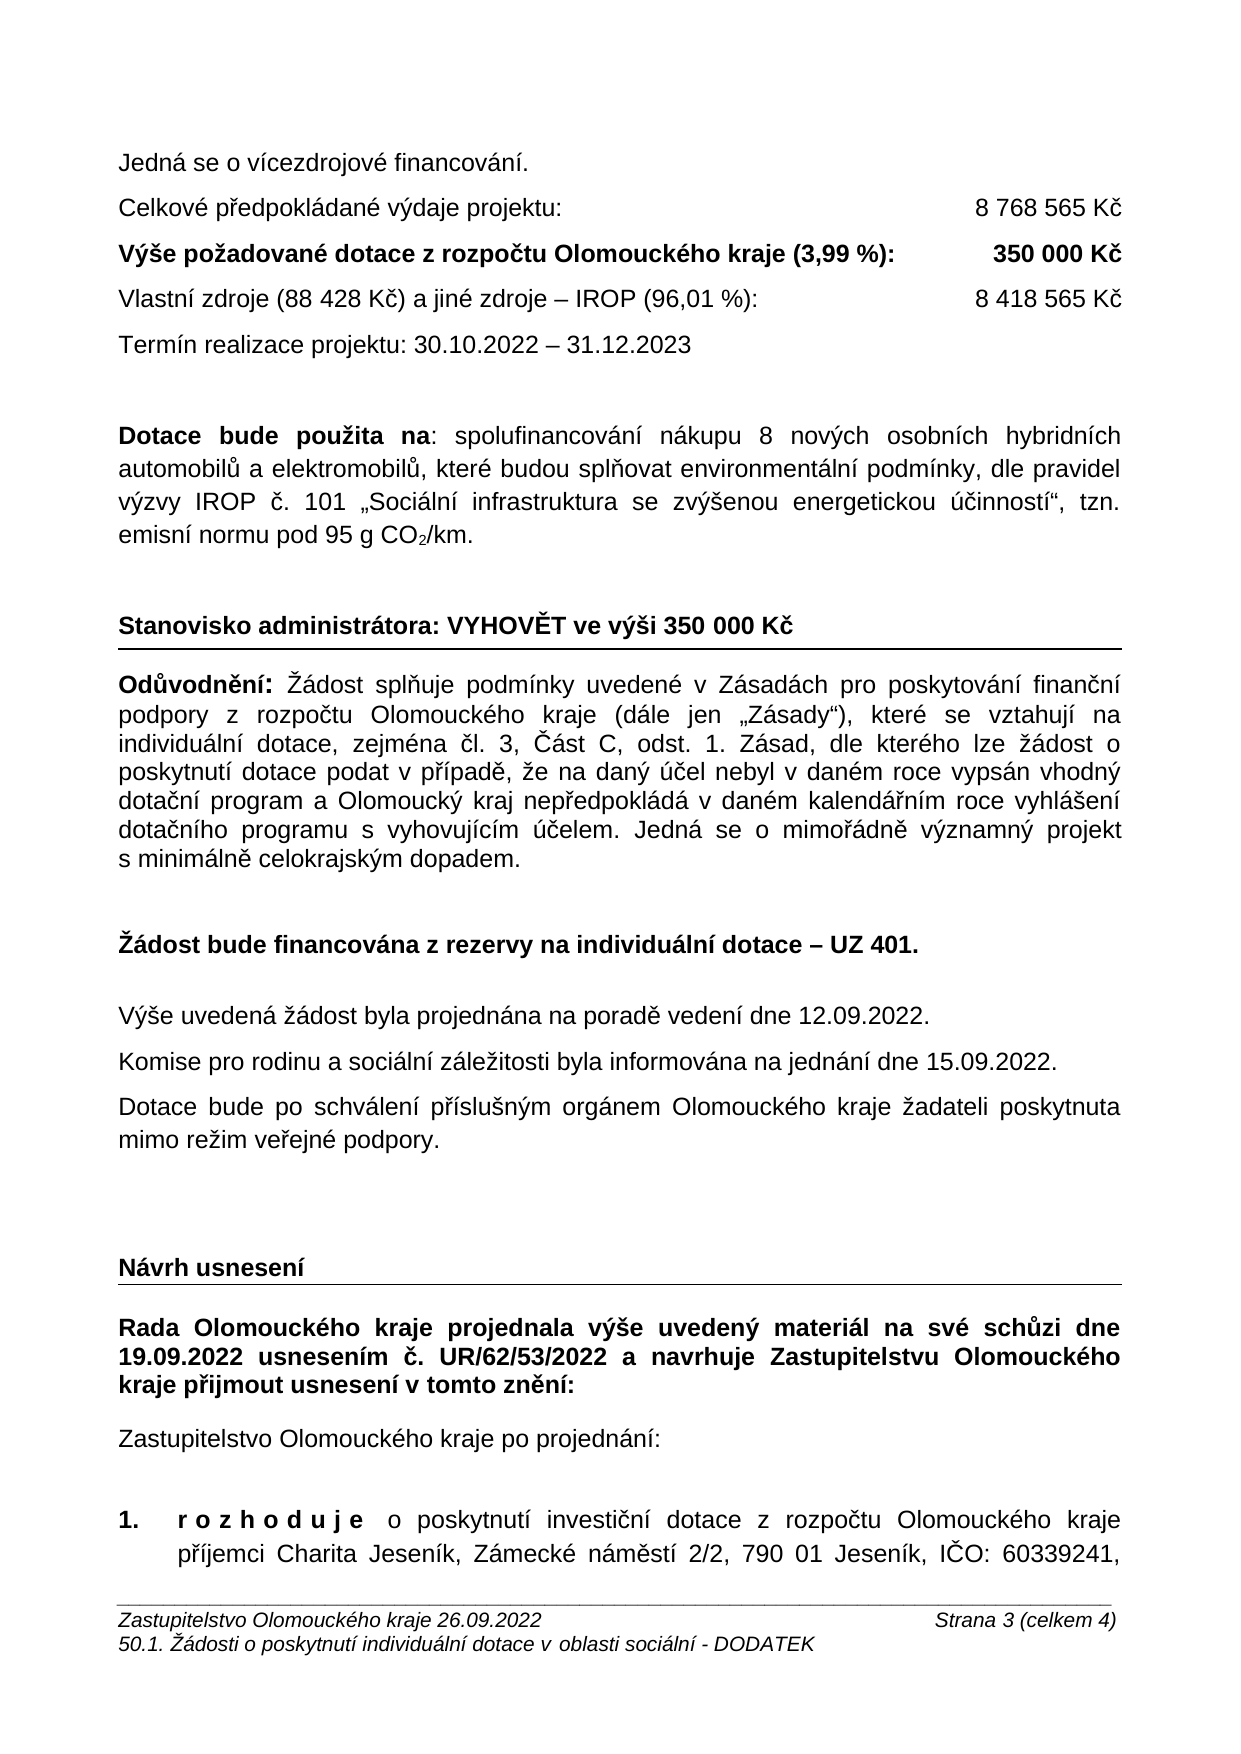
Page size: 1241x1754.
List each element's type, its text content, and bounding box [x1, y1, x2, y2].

text Rada Olomouckého kraje projednala výše uvedený materiál na své schůzi dne 19.09.2022 usnesením č. UR/62/53/2022 a navrhuje Zastupitelstvu Olomouckého kraje přijmout usnesení v tomto znění: [118, 1313, 1122, 1399]
text Vlastní zdroje (88 428 Kč) a jiné zdroje – IROP (96,01 %): 8 418 565 Kč [118, 284, 1122, 313]
text Výše uvedená žádost byla projednána na poradě vedení dne 12.09.2022. [118, 1001, 1122, 1030]
text Komise pro rodinu a sociální záležitosti byla informována na jednání dne 15.09.2022. [118, 1046, 1122, 1075]
text Odůvodnění: Žádost splňuje podmínky uvedené v Zásadách pro poskytování finanční podpory z rozpočtu Olomouckého kraje (dále jen „Zásady“), které se vztahují na individuální dotace, zejména čl. 3, Část C, odst. 1. Zásad, dle kterého lze žádost o poskytnutí dotace podat v případě, že na daný účel nebyl v daném roce vypsán vhodný dotační program a Olomoucký kraj nepředpokládá v daném kalendářním roce vyhlášení dotačního programu s vyhovujícím účelem. Jedná se o mimořádně významný projekt s minimálně celokrajským dopadem. [118, 666, 1122, 872]
text Dotace bude po schválení příslušným orgánem Olomouckého kraje žadateli poskytnuta mimo režim veřejné podpory. [118, 1092, 1122, 1154]
text Žádost bude financována z rezervy na individuální dotace – UZ 401. [118, 930, 1122, 959]
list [118, 1506, 1122, 1567]
text Výše požadované dotace z rozpočtu Olomouckého kraje (3,99 %): 350 000 Kč [118, 239, 1122, 267]
list Stanovisko administrátora: VYHOVĚT ve výši 350 000 Kč [118, 611, 1122, 648]
text Dotace bude použita na: spolufinancování nákupu 8 nových osobních hybridních automobilů a elektromobilů, které budou splňovat environmentální podmínky, dle pravidel výzvy IROP č. 101 „Sociální infrastruktura se zvýšenou energetickou účinností“, tzn. emisní normu pod 95 g CO2/km. [118, 421, 1122, 549]
text Zastupitelstvo Olomouckého kraje po projednání: [118, 1424, 1122, 1453]
text Jedná se o vícezdrojové financování. [118, 148, 1122, 176]
text Návrh usnesení [118, 1253, 1122, 1284]
text Celkové předpokládané výdaje projektu: 8 768 565 Kč [118, 193, 1122, 222]
text Termín realizace projektu: 30.10.2022 – 31.12.2023 [118, 330, 1122, 358]
